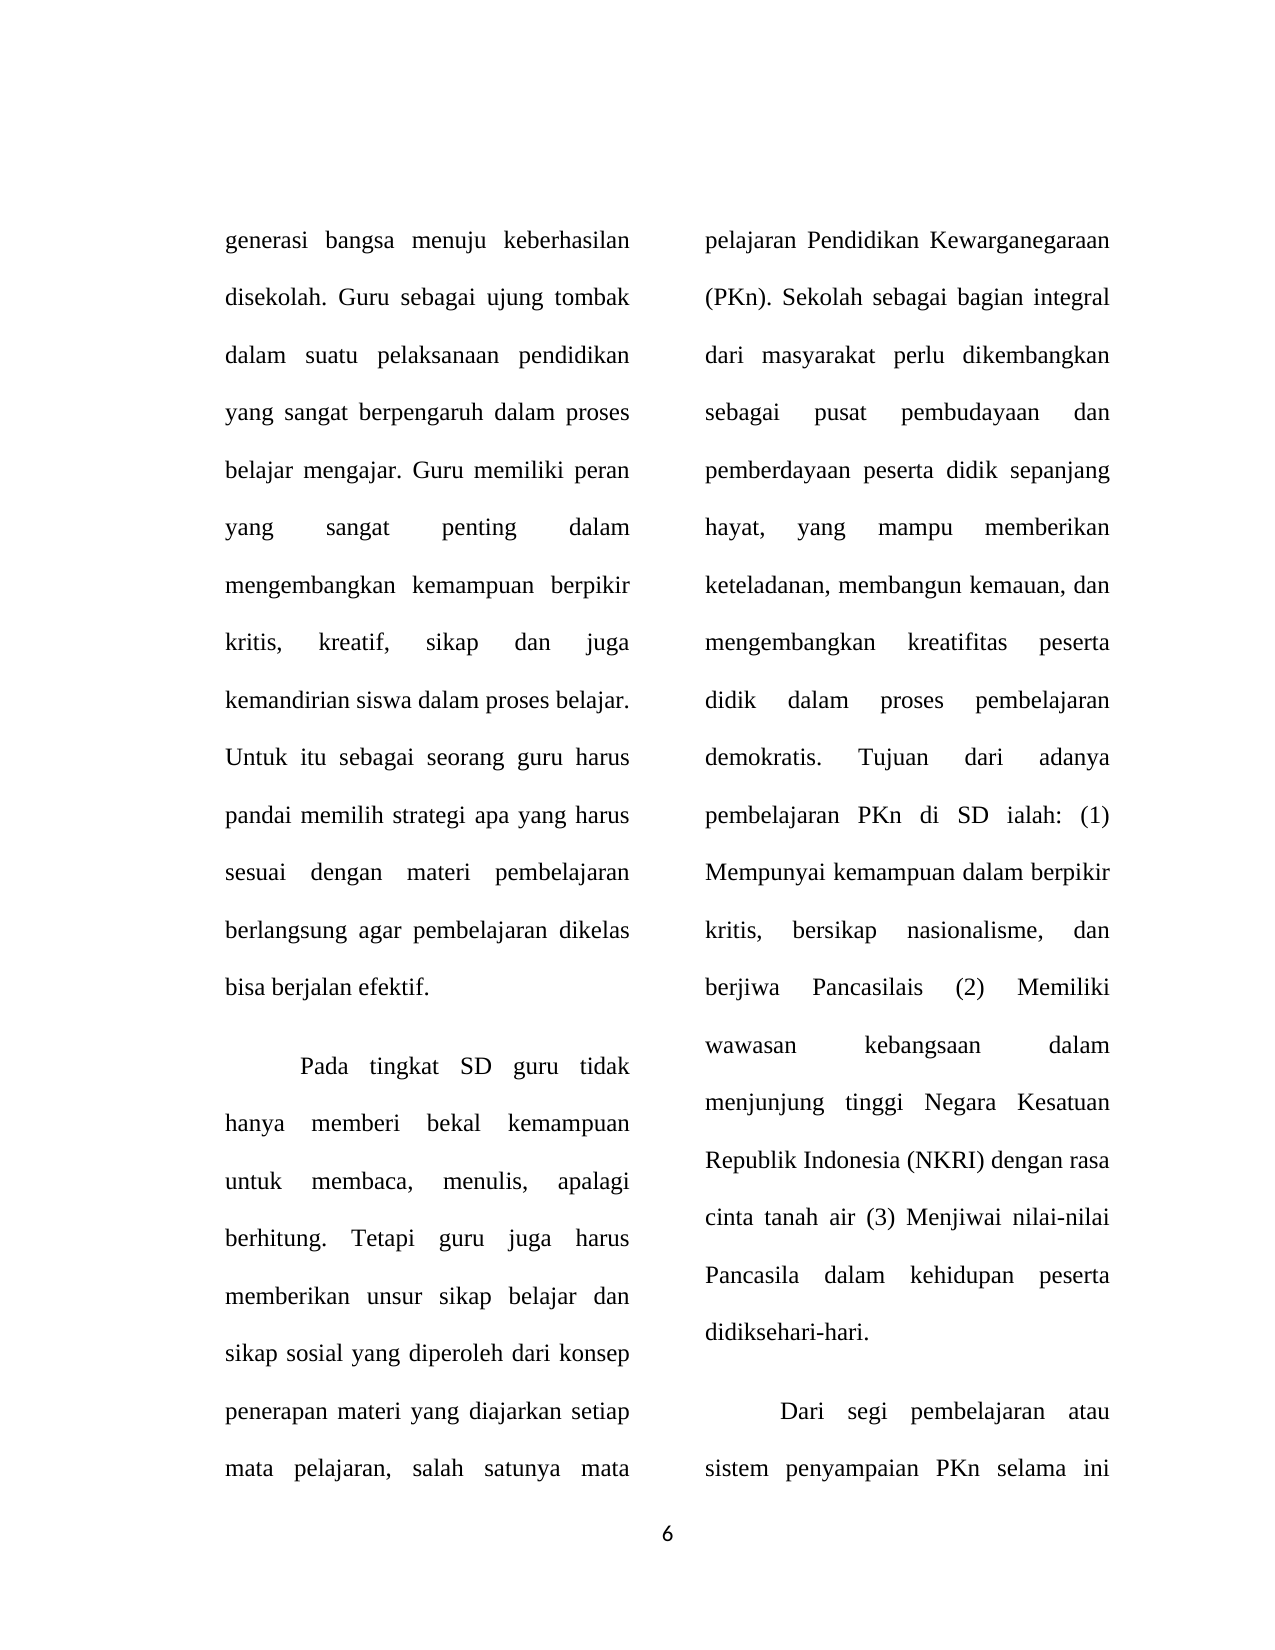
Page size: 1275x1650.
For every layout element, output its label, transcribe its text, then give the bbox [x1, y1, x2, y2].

text Pada tingkat SD guru tidak hanya memberi bekal kemampuan untuk membaca, menulis, apalagi berhitung. Tetapi guru juga harus memberikan unsur sikap belajar dan sikap sosial yang diperoleh dari konsep penerapan materi yang diajarkan setiap mata pelajaran, salah satunya mata pelajaran Pendidikan Kewarganegaraan (PKn). Sekolah sebagai bagian integral dari masyarakat perlu dikembangkan sebagai pusat pembudayaan dan pemberdayaan peserta didik sepanjang hayat, yang mampu memberikan keteladanan, membangun kemauan, dan mengembangkan kreatifitas peserta didik dalam proses pembelajaran demokratis. Tujuan dari adanya pembelajaran PKn di SD ialah: (1) Mempunyai kemampuan dalam berpikir kritis, bersikap nasionalisme, dan berjiwa Pancasilais (2) Memiliki wawasan kebangsaan dalam menjunjung tinggi Negara Kesatuan Republik Indonesia (NKRI) dengan rasa cinta tanah air (3) Menjiwai nilai-nilai Pancasila dalam kehidupan peserta didiksehari-hari.” [705, 225, 1110, 1346]
text Pada tingkat SD guru tidak hanya memberi bekal kemampuan untuk membaca, menulis, apalagi berhitung. Tetapi guru juga harus memberikan unsur sikap belajar dan sikap sosial yang diperoleh dari konsep penerapan materi yang diajarkan setiap mata pelajaran, salah satunya mata pelajaran Pendidikan Kewarganegaraan (PKn). Sekolah sebagai bagian integral dari masyarakat perlu dikembangkan sebagai pusat pembudayaan dan pemberdayaan peserta didik sepanjang hayat, yang mampu memberikan keteladanan, membangun kemauan, dan mengembangkan kreatifitas peserta didik dalam proses pembelajaran demokratis. Tujuan dari adanya pembelajaran PKn di SD ialah: (1) Mempunyai kemampuan dalam berpikir kritis, bersikap nasionalisme, dan berjiwa Pancasilais (2) Memiliki wawasan kebangsaan dalam menjunjung tinggi Negara Kesatuan Republik Indonesia (NKRI) dengan rasa cinta tanah air (3) Menjiwai nilai-nilai Pancasila dalam kehidupan peserta didiksehari-hari.” [225, 1051, 630, 1482]
